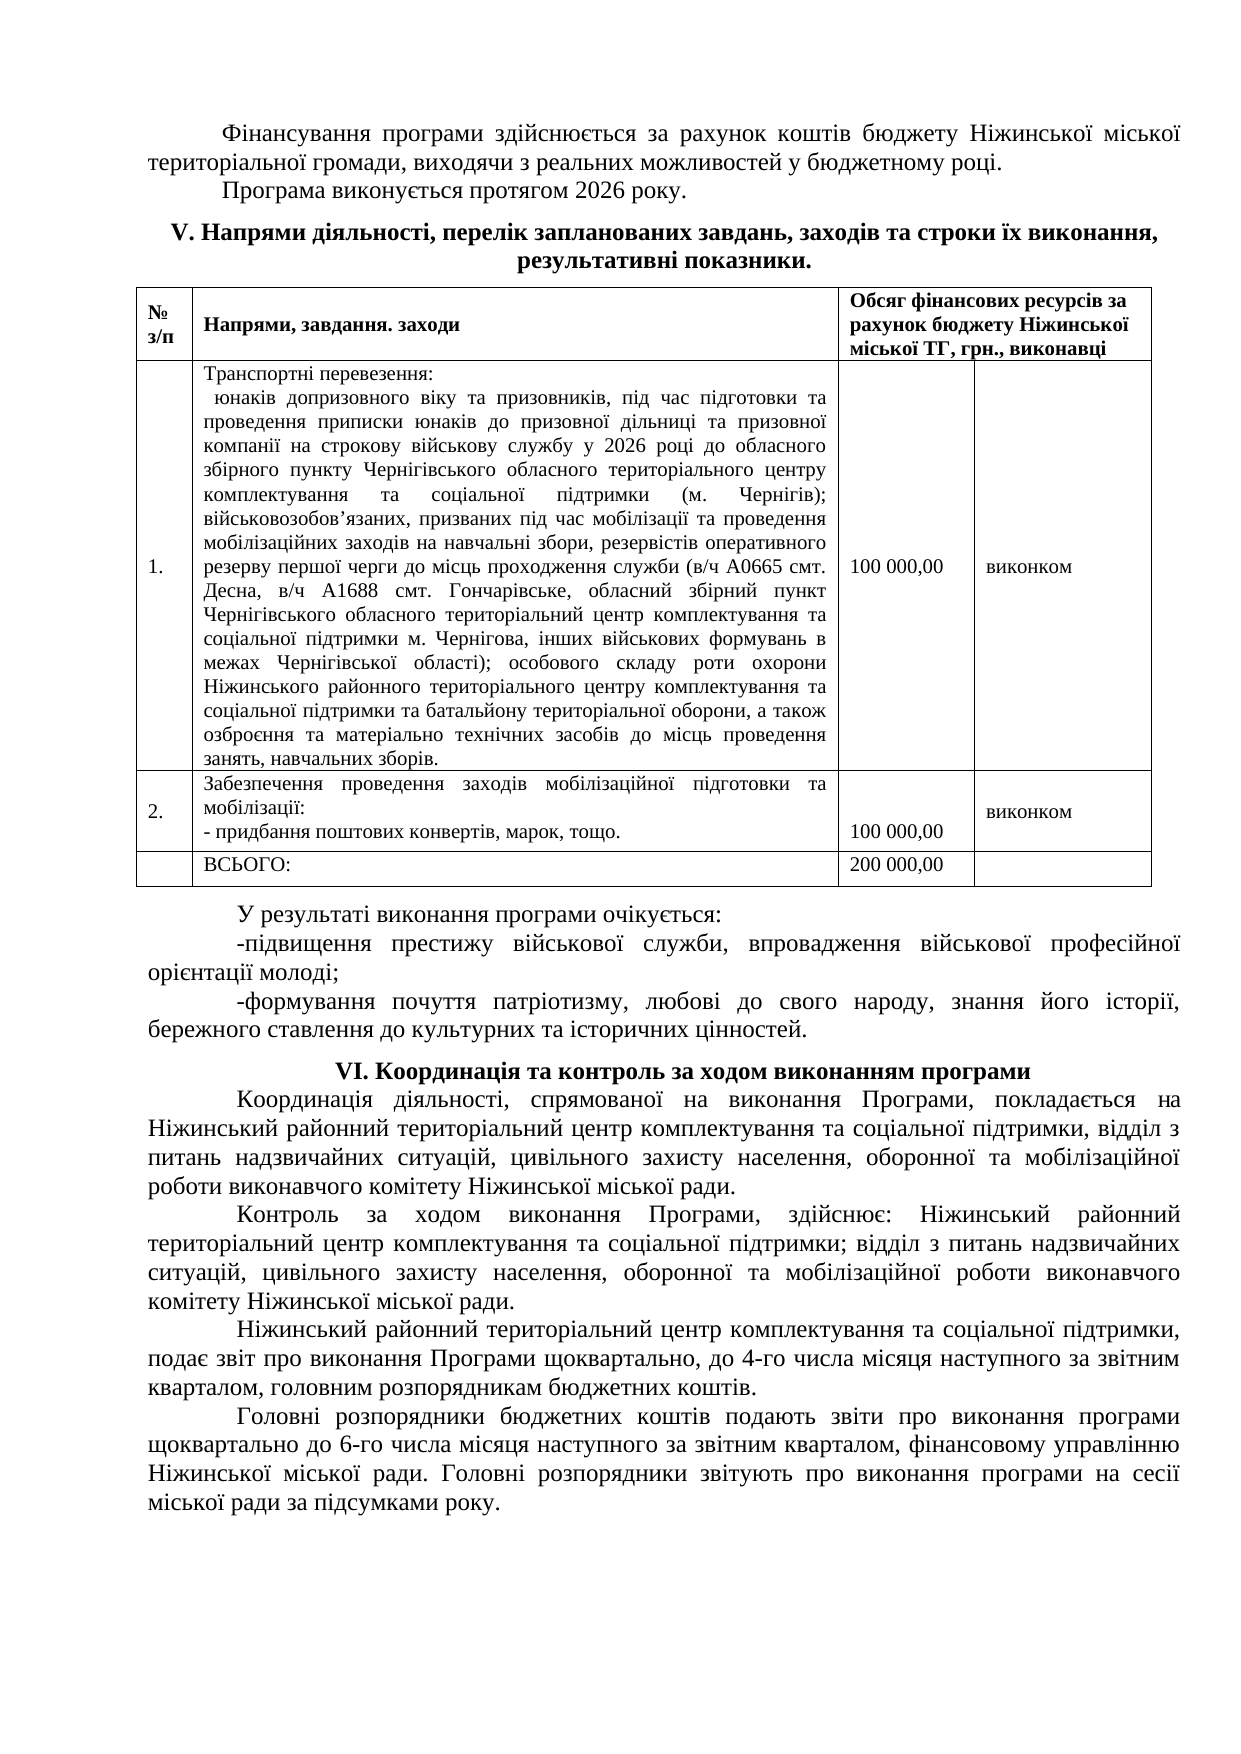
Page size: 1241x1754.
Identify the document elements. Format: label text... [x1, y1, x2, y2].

table_cell [137, 852, 192, 886]
text Ніжинський районний територіальний центр комплектування та соціальної підтримки, подає звіт про виконання Програми щоквартально, до 4-го числа місяця наступного за звітним кварталом, головним розпорядникам бюджетних коштів. [148, 1314, 1181, 1401]
text Контроль за ходом виконання Програми, здійснює: Ніжинський районний територіальний центр комплектування та соціальної підтримки; відділ з питань надзвичайних ситуацій, цивільного захисту населення, оборонної та мобілізаційної роботи виконавчого комітету Ніжинської міської ради. [148, 1199, 1181, 1314]
table_cell 1. [137, 361, 192, 770]
table_cell Забезпечення проведення заходів мобілізаційної підготовки та мобілізації: - придбання поштових конвертів, марок, тощо. [193, 771, 838, 851]
text Фінансування програми здійснюється за рахунок коштів бюджету Ніжинської міської територіальної громади, виходячи з реальних можливостей у бюджетному році. [148, 118, 1181, 176]
table_cell ВСЬОГО: [193, 852, 838, 886]
table_cell 100 000,00 [839, 361, 974, 770]
text Головні розпорядники бюджетних коштів подають звіти про виконання програми щоквартально до 6-го числа місяця наступного за звітним кварталом, фінансовому управлінню Ніжинської міської ради. Головні розпорядники звітують про виконання програми на сесії міської ради за підсумками року. [148, 1401, 1181, 1516]
table_cell 200 000,00 [839, 852, 974, 886]
text -підвищення престижу військової служби, впровадження військової професійної орієнтації молоді; [148, 928, 1181, 986]
table_cell 2. [137, 771, 192, 851]
table_header Обсяг фінансових ресурсів за рахунок бюджету Ніжинської міської ТГ, грн., виконавці [839, 288, 1151, 360]
table_cell [975, 852, 1151, 886]
table_header № з/п [137, 288, 192, 360]
text V. Напрями діяльності, перелік запланованих завдань, заходів та строки їх виконання, результативні показники. [148, 217, 1181, 274]
table_cell виконком [975, 771, 1151, 851]
table_cell Транспортні перевезення: юнаків допризовного віку та призовників, під час підготовки та проведення приписки юнаків до призовної дільниці та призовної компанії на строкову військову службу у 2026 році до обласного збірного пункту Чернігівського обласного територіального центру комплектування та соціальної підтримки (м. Чернігів); військовозобов’язаних, призваних під час мобілізації та проведення мобілізаційних заходів на навчальні збори, резервістів оперативного резерву першої черги до місць проходження служби (в/ч А0665 смт. Десна, в/ч А1688 смт. Гончарівське, обласний збірний пункт Чернігівського обласного територіальний центр комплектування та соціальної підтримки м. Чернігова, інших військових формувань в межах Чернігівської області); особового складу роти охорони Ніжинського районного територіального центру комплектування та соціальної підтримки та батальйону територіальної оборони, а також озброєння та матеріально технічних засобів до місць проведення занять, навчальних зборів. [193, 361, 838, 770]
text Координація діяльності, спрямованої на виконання Програми, покладається на Ніжинський районний територіальний центр комплектування та соціальної підтримки, відділ з питань надзвичайних ситуацій, цивільного захисту населення, оборонної та мобілізаційної роботи виконавчого комітету Ніжинської міської ради. [148, 1084, 1181, 1199]
text Програма виконується протягом 2026 року. [148, 176, 1181, 204]
text У результаті виконання програми очікується: [148, 899, 1181, 928]
table_cell виконком [975, 361, 1151, 770]
table_cell 100 000,00 [839, 771, 974, 851]
text -формування почуття патріотизму, любові до свого народу, знання його історії, бережного ставлення до культурних та історичних цінностей. [148, 986, 1181, 1043]
text VІ. Координація та контроль за ходом виконанням програми [148, 1056, 1181, 1084]
table_header Напрями, завдання. заходи [193, 288, 838, 360]
